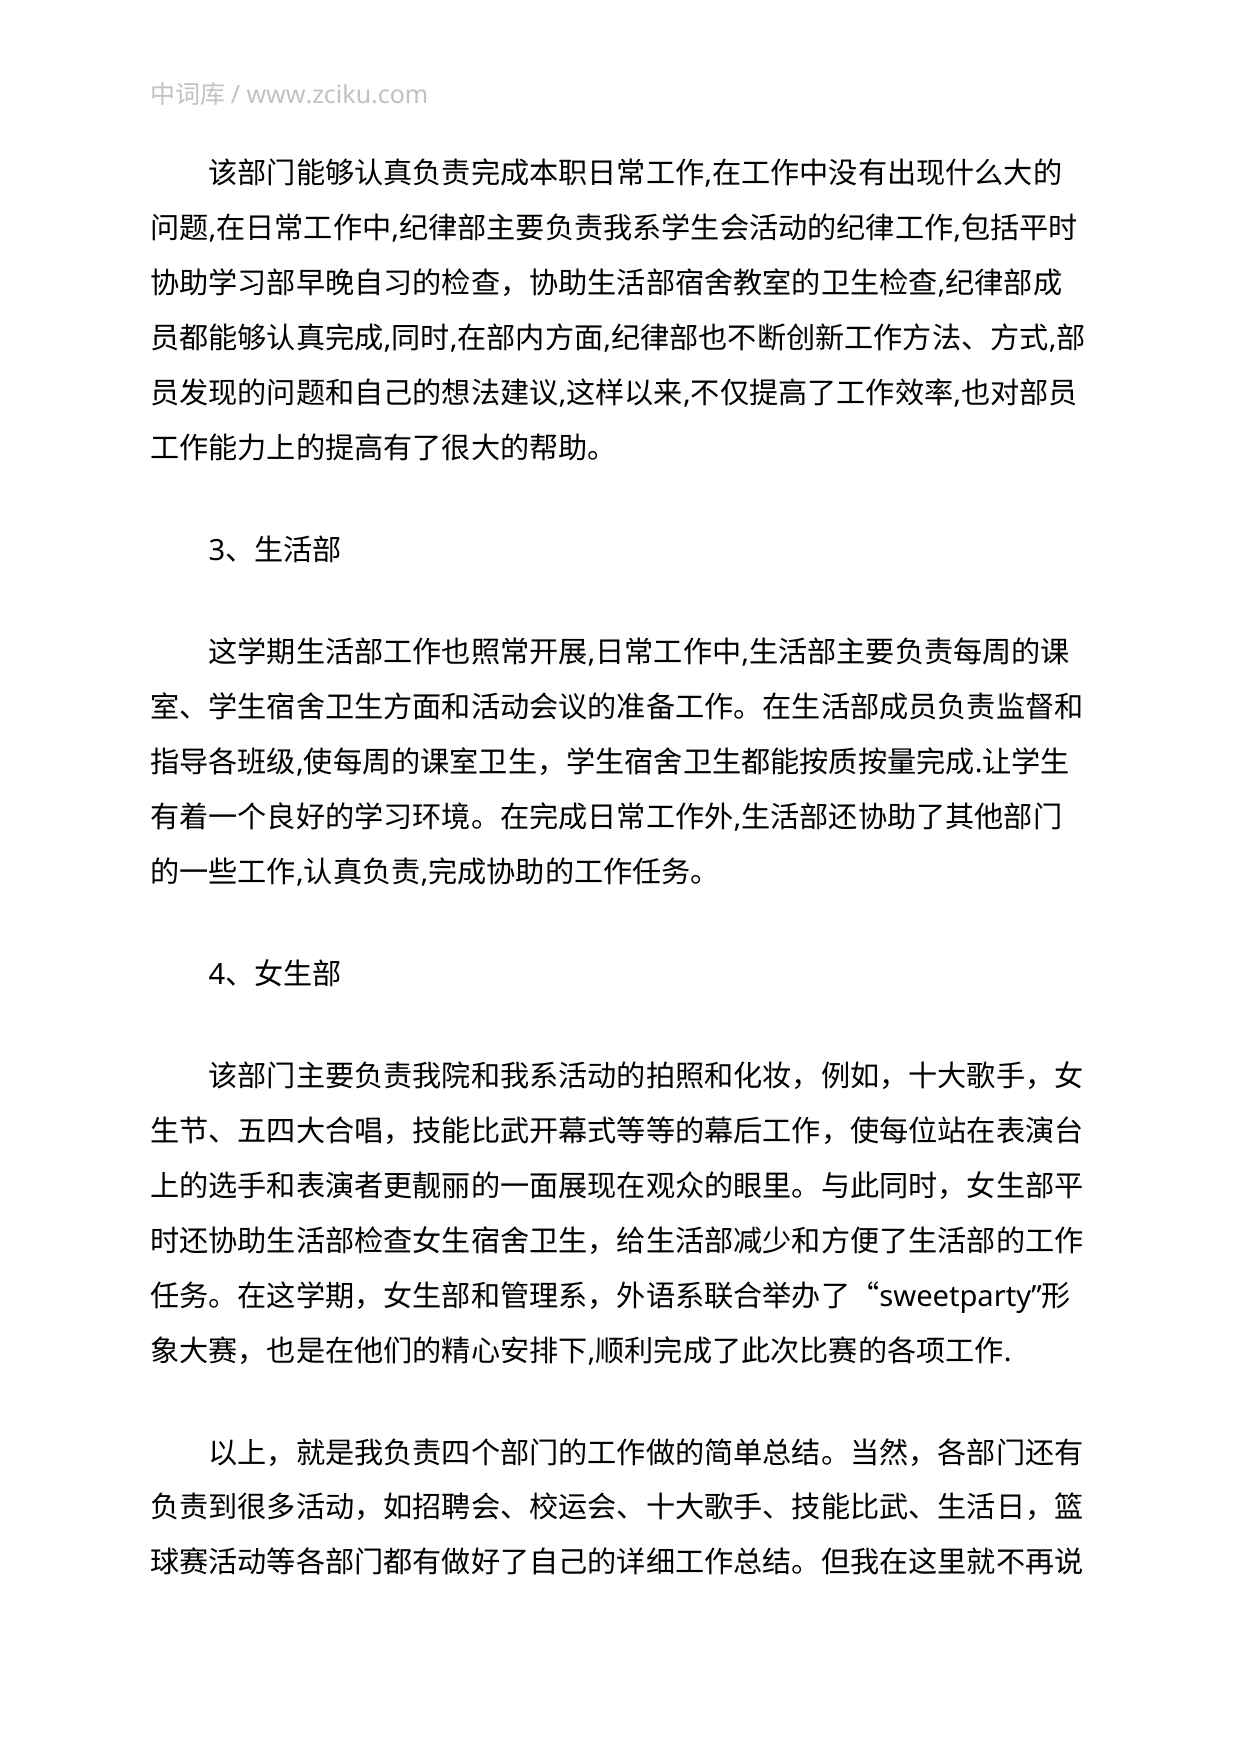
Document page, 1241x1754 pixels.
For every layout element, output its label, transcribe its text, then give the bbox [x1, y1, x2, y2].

text 4、女生部 [150, 951, 1090, 993]
text 该部门能够认真负责完成本职日常工作,在工作中没有出现什么大的问题,在日常工作中,纪律部主要负责我系学生会活动的纪律工作,包括平时协助学习部早晚自习的检查，协助生活部宿舍教室的卫生检查,纪律部成员都能够认真完成,同时,在部内方面,纪律部也不断创新工作方法、方式,部员发现的问题和自己的想法建议,这样以来,不仅提高了工作效率,也对部员工作能力上的提高有了很大的帮助。 [150, 150, 1090, 467]
text 3、生活部 [150, 527, 1090, 569]
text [150, 1429, 1090, 1581]
text 该部门主要负责我院和我系活动的拍照和化妆，例如，十大歌手，女生节、五四大合唱，技能比武开幕式等等的幕后工作，使每位站在表演台上的选手和表演者更靓丽的一面展现在观众的眼里。与此同时，女生部平时还协助生活部检查女生宿舍卫生，给生活部减少和方便了生活部的工作任务。在这学期，女生部和管理系，外语系联合举办了“sweetparty”形象大赛，也是在他们的精心安排下,顺利完成了此次比赛的各项工作. [150, 1053, 1090, 1369]
text 这学期生活部工作也照常开展,日常工作中,生活部主要负责每周的课室、学生宿舍卫生方面和活动会议的准备工作。在生活部成员负责监督和指导各班级,使每周的课室卫生，学生宿舍卫生都能按质按量完成.让学生有着一个良好的学习环境。在完成日常工作外,生活部还协助了其他部门的一些工作,认真负责,完成协助的工作任务。 [150, 629, 1090, 891]
